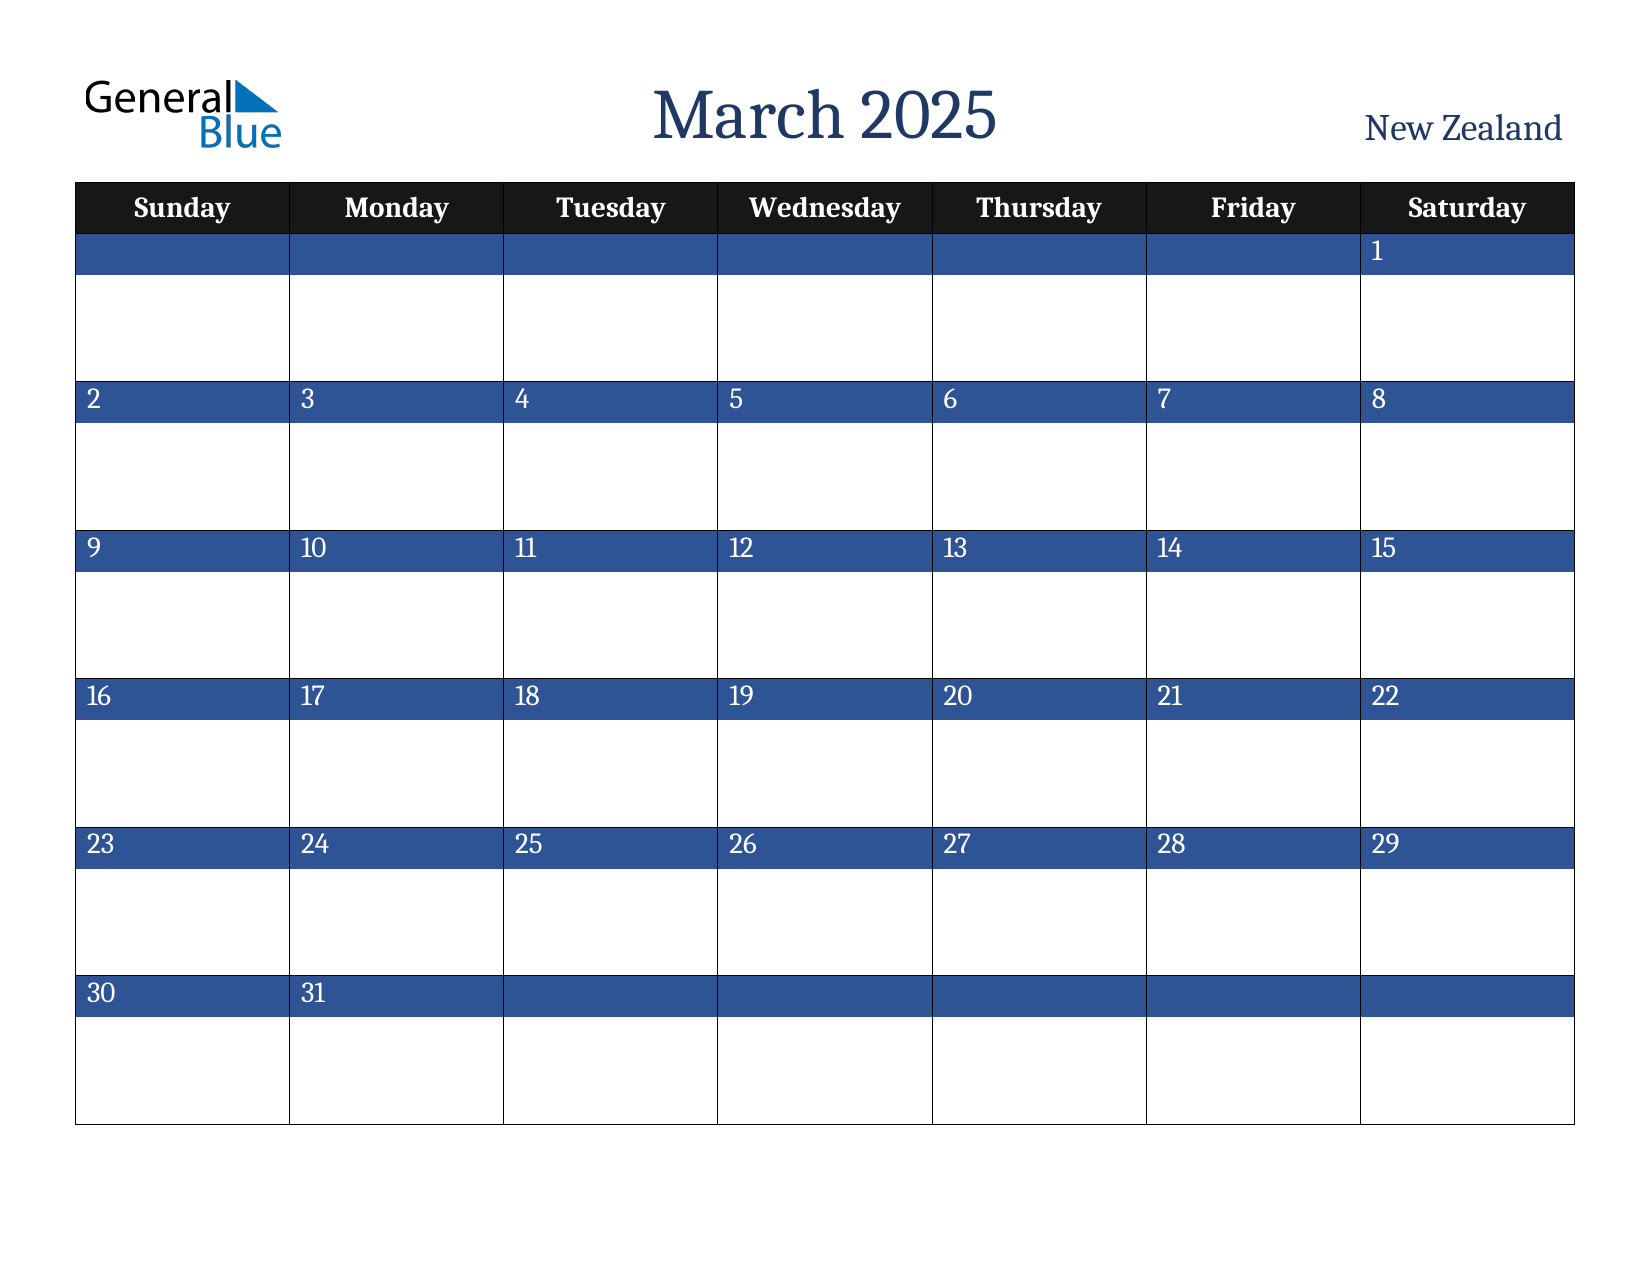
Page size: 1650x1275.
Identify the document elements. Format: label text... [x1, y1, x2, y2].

table_cell [504, 720, 717, 827]
table_cell [1147, 275, 1360, 381]
table_cell [1147, 720, 1360, 827]
picture [86, 80, 281, 148]
table_cell 14 [1147, 531, 1360, 572]
table_cell 17 [290, 679, 503, 720]
table_cell [1361, 869, 1574, 975]
table_cell [718, 1017, 932, 1123]
table_cell [718, 869, 932, 975]
table_cell Tuesday [504, 183, 717, 233]
table_cell 18 [504, 679, 717, 720]
table_cell Friday [1147, 183, 1360, 233]
table_cell [290, 234, 503, 275]
table_cell 26 [718, 828, 932, 869]
table_cell [504, 572, 717, 678]
table_cell 2 [76, 382, 289, 423]
table_cell [1361, 720, 1574, 827]
table_cell [504, 423, 717, 530]
table_cell [933, 234, 1146, 275]
table_cell 8 [1361, 382, 1574, 423]
table_cell 19 [718, 679, 932, 720]
table_cell [718, 423, 932, 530]
table_cell [933, 1017, 1146, 1123]
table_cell [933, 869, 1146, 975]
table_cell 13 [933, 531, 1146, 572]
table_cell [504, 869, 717, 975]
table_cell [1147, 976, 1360, 1017]
table_cell 23 [76, 828, 289, 869]
table_cell [504, 976, 717, 1017]
table_cell Sunday [76, 183, 289, 233]
table_cell Thursday [933, 183, 1146, 233]
table_cell 10 [290, 531, 503, 572]
table_cell [933, 572, 1146, 678]
table_cell [76, 423, 289, 530]
table_cell Saturday [1361, 183, 1574, 233]
table_cell [933, 720, 1146, 827]
table_cell [718, 234, 932, 275]
table_cell [504, 275, 717, 381]
table_cell 29 [1361, 828, 1574, 869]
table_cell 1 [1361, 234, 1574, 275]
table_cell [1147, 234, 1360, 275]
table_cell 12 [718, 531, 932, 572]
table_cell 20 [933, 679, 1146, 720]
table_cell Monday [290, 183, 503, 233]
table_header New Zealand [1146, 75, 1574, 182]
table_cell [718, 976, 932, 1017]
table_cell [933, 976, 1146, 1017]
table_cell [1147, 869, 1360, 975]
table_cell [1361, 275, 1574, 381]
table_cell [718, 720, 932, 827]
table_cell 30 [76, 976, 289, 1017]
table_cell [76, 572, 289, 678]
table_cell 6 [933, 382, 1146, 423]
table_cell [290, 720, 503, 827]
table_cell [76, 275, 289, 381]
table_cell [933, 423, 1146, 530]
table_cell [933, 275, 1146, 381]
table_cell [504, 1017, 717, 1123]
table_cell [1361, 572, 1574, 678]
table_cell [290, 869, 503, 975]
table_cell [76, 234, 289, 275]
table_cell [1147, 423, 1360, 530]
table_cell [76, 720, 289, 827]
table_cell 22 [1361, 679, 1574, 720]
table_cell [504, 234, 717, 275]
table_cell [1147, 572, 1360, 678]
table_header [76, 75, 503, 182]
table_cell 7 [1147, 382, 1360, 423]
table_cell 16 [76, 679, 289, 720]
table_cell 15 [1361, 531, 1574, 572]
table_cell 3 [290, 382, 503, 423]
table_cell [76, 1017, 289, 1123]
table_cell 9 [76, 531, 289, 572]
table_cell 5 [718, 382, 932, 423]
table_cell 25 [504, 828, 717, 869]
table_cell 27 [933, 828, 1146, 869]
table_cell [1147, 1017, 1360, 1123]
table_cell [718, 572, 932, 678]
table_cell 21 [1147, 679, 1360, 720]
table_cell [1361, 423, 1574, 530]
table_cell 24 [290, 828, 503, 869]
table_cell 11 [504, 531, 717, 572]
table_cell 28 [1147, 828, 1360, 869]
table_cell [290, 275, 503, 381]
table_cell [290, 1017, 503, 1123]
table_cell [290, 423, 503, 530]
table_header March 2025 [504, 75, 1146, 182]
table_cell [1361, 976, 1574, 1017]
table_cell [290, 572, 503, 678]
table_cell Wednesday [718, 183, 932, 233]
table_cell [718, 275, 932, 381]
table_cell 4 [504, 382, 717, 423]
table_cell [76, 869, 289, 975]
table_cell [1361, 1017, 1574, 1123]
table_cell 31 [290, 976, 503, 1017]
